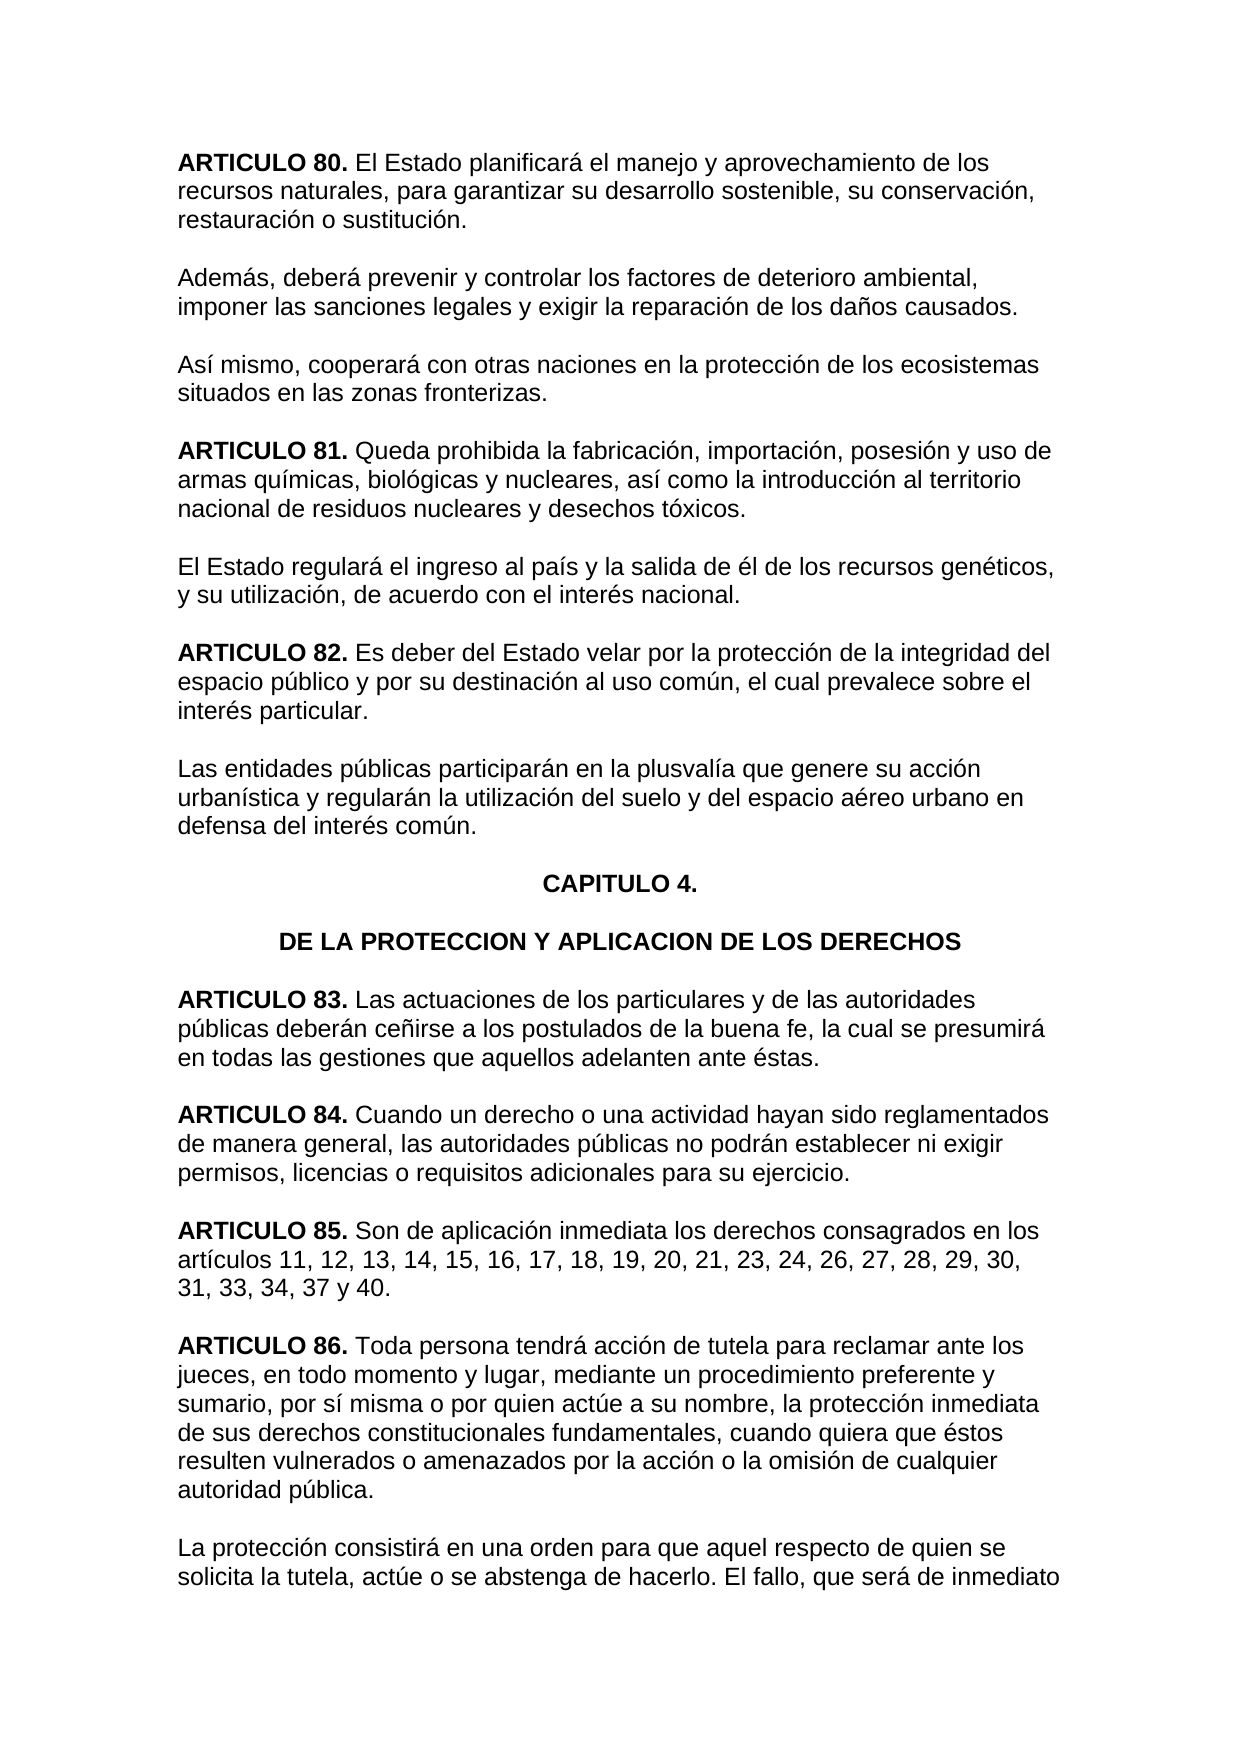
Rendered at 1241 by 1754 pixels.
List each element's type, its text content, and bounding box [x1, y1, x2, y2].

text ARTICULO 83. Las actuaciones de los particulares y de las autoridades públicas deberán ceñirse a los postulados de la buena fe, la cual se presumirá en todas las gestiones que aquellos adelanten ante éstas. [177, 985, 1063, 1071]
text CAPITULO 4. [177, 869, 1063, 898]
text El Estado regulará el ingreso al país y la salida de él de los recursos genéticos, y su utilización, de acuerdo con el interés nacional. [177, 552, 1063, 609]
text ARTICULO 85. Son de aplicación inmediata los derechos consagrados en los artículos 11, 12, 13, 14, 15, 16, 17, 18, 19, 20, 21, 23, 24, 26, 27, 28, 29, 30, 31, 33, 34, 37 y 40. [177, 1216, 1063, 1302]
text ARTICULO 84. Cuando un derecho o una actividad hayan sido reglamentados de manera general, las autoridades públicas no podrán establecer ni exigir permisos, licencias o requisitos adicionales para su ejercicio. [177, 1101, 1063, 1187]
text Las entidades públicas participarán en la plusvalía que genere su acción urbanística y regularán la utilización del suelo y del espacio aéreo urbano en defensa del interés común. [177, 754, 1063, 840]
text Así mismo, cooperará con otras naciones en la protección de los ecosistemas situados en las zonas fronterizas. [177, 350, 1063, 407]
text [177, 1533, 1063, 1591]
text ARTICULO 81. Queda prohibida la fabricación, importación, posesión y uso de armas químicas, biológicas y nucleares, así como la introducción al territorio nacional de residuos nucleares y desechos tóxicos. [177, 436, 1063, 523]
text ARTICULO 80. El Estado planificará el manejo y aprovechamiento de los recursos naturales, para garantizar su desarrollo sostenible, su conservación, restauración o sustitución. [177, 148, 1063, 234]
text ARTICULO 82. Es deber del Estado velar por la protección de la integridad del espacio público y por su destinación al uso común, el cual prevalece sobre el interés particular. [177, 638, 1063, 725]
text ARTICULO 86. Toda persona tendrá acción de tutela para reclamar ante los jueces, en todo momento y lugar, mediante un procedimiento preferente y sumario, por sí misma o por quien actúe a su nombre, la protección inmediata de sus derechos constitucionales fundamentales, cuando quiera que éstos resulten vulnerados o amenazados por la acción o la omisión de cualquier autoridad pública. [177, 1331, 1063, 1504]
text Además, deberá prevenir y controlar los factores de deterioro ambiental, imponer las sanciones legales y exigir la reparación de los daños causados. [177, 263, 1063, 321]
text DE LA PROTECCION Y APLICACION DE LOS DERECHOS [177, 927, 1063, 956]
